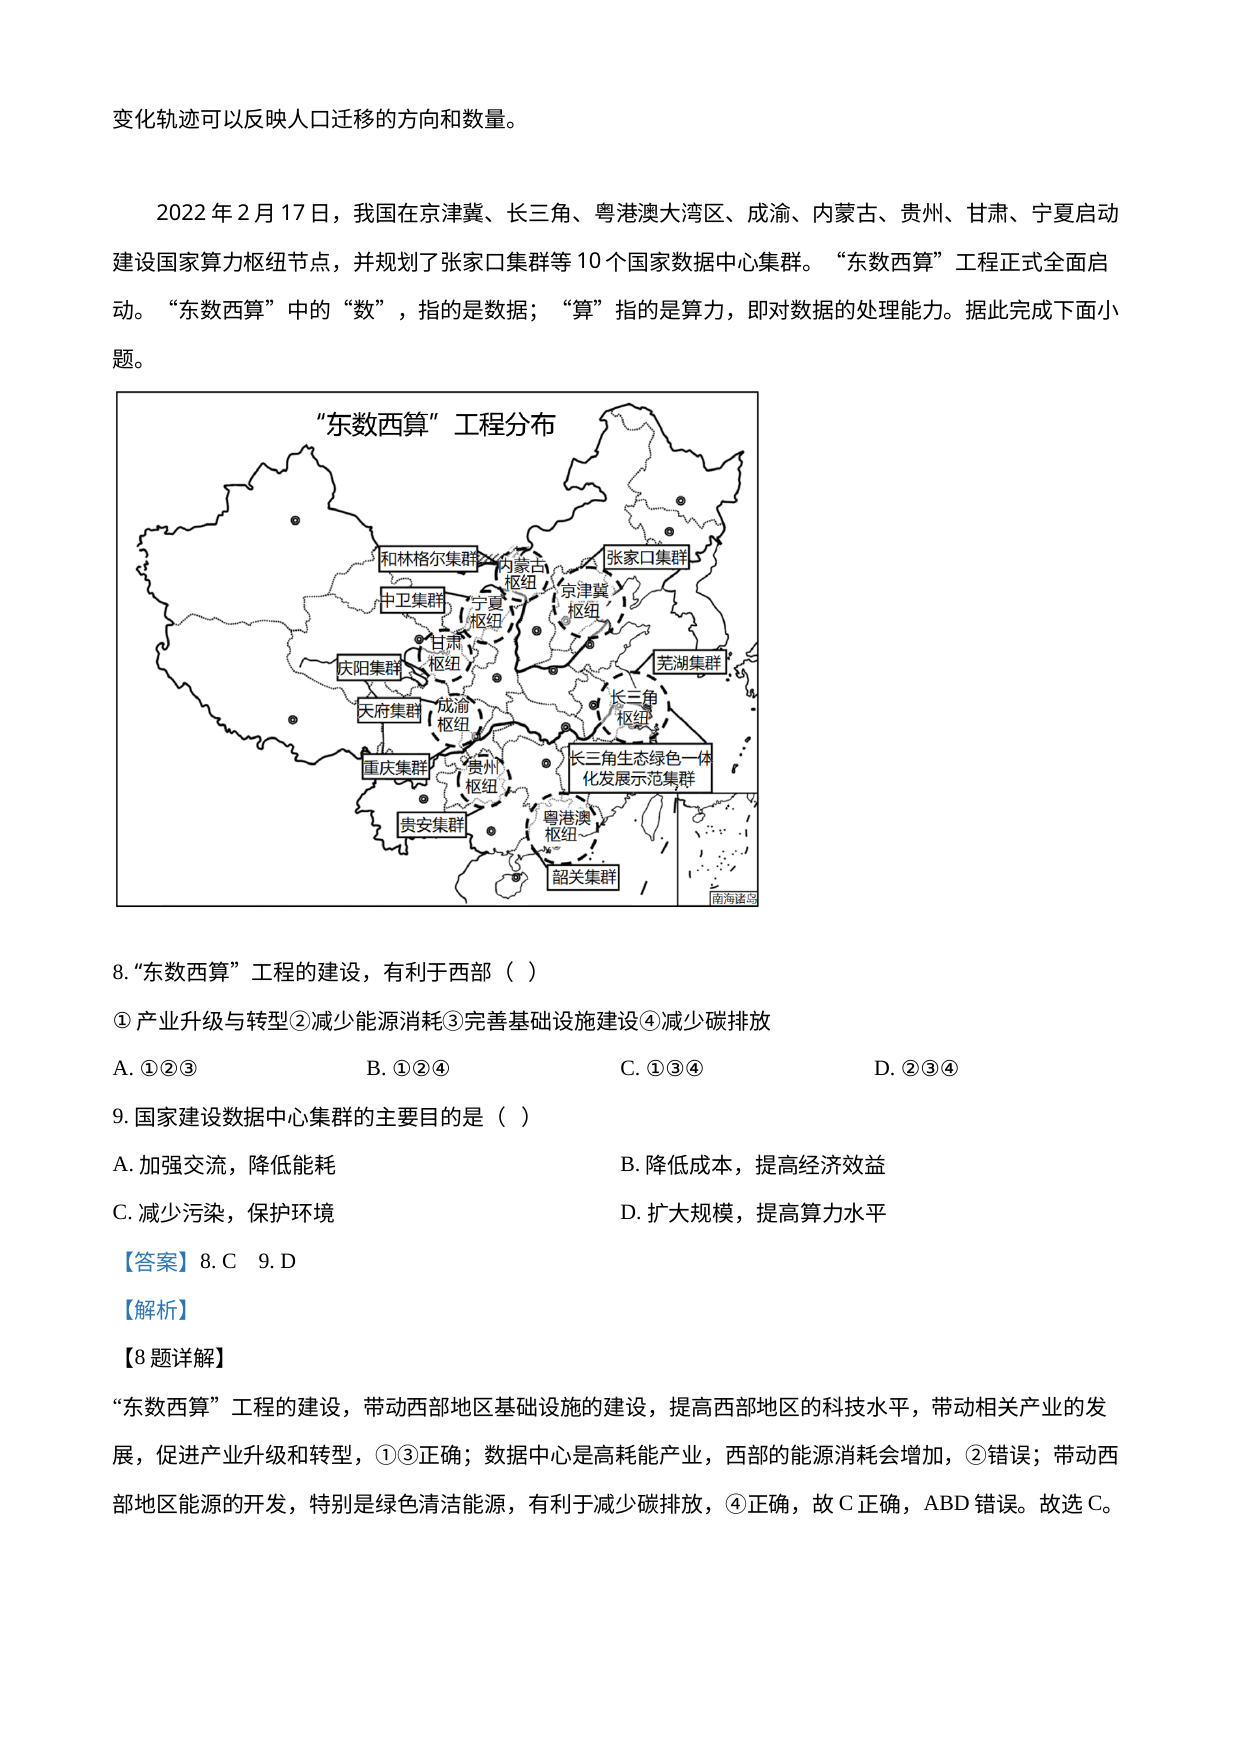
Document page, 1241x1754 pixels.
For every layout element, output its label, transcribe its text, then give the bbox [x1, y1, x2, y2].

text 8. “东数西算”工程的建设，有利于西部（ ） [112, 955, 1128, 987]
text ①产业升级与转型②减少能源消耗③完善基础设施建设④减少碳排放 [112, 1003, 1128, 1036]
text 9. 国家建设数据中心集群的主要目的是（ ） [112, 1099, 1128, 1132]
text 【答案】8. C 9. D [112, 1244, 1128, 1277]
text A. ①②③ B. ①②④ C. ①③④ D. ②③④ [112, 1052, 1128, 1084]
text 【8题详解】 [112, 1341, 1128, 1373]
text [112, 102, 1128, 134]
text “东数西算”工程的建设，带动西部地区基础设施的建设，提高西部地区的科技水平，带动相关产业的发展，促进产业升级和转型，①③正确；数据中心是高耗能产业，西部的能源消耗会增加，②错误；带动西部地区能源的开发，特别是绿色清洁能源，有利于减少碳排放，④正确，故C正确，ABD错误。故选C。 [112, 1389, 1128, 1519]
text C. 减少污染，保护环境 D. 扩大规模，提高算力水平 [112, 1196, 1128, 1228]
picture [112, 390, 766, 912]
text 2022年2月17日，我国在京津冀、长三角、粤港澳大湾区、成渝、内蒙古、贵州、甘肃、宁夏启动建设国家算力枢纽节点，并规划了张家口集群等10个国家数据中心集群。“东数西算”工程正式全面启动。“东数西算”中的“数”，指的是数据；“算”指的是算力，即对数据的处理能力。据此完成下面小题。 [112, 195, 1128, 374]
text A. 加强交流，降低能耗 B. 降低成本，提高经济效益 [112, 1147, 1128, 1180]
text 【解析】 [112, 1292, 1128, 1325]
